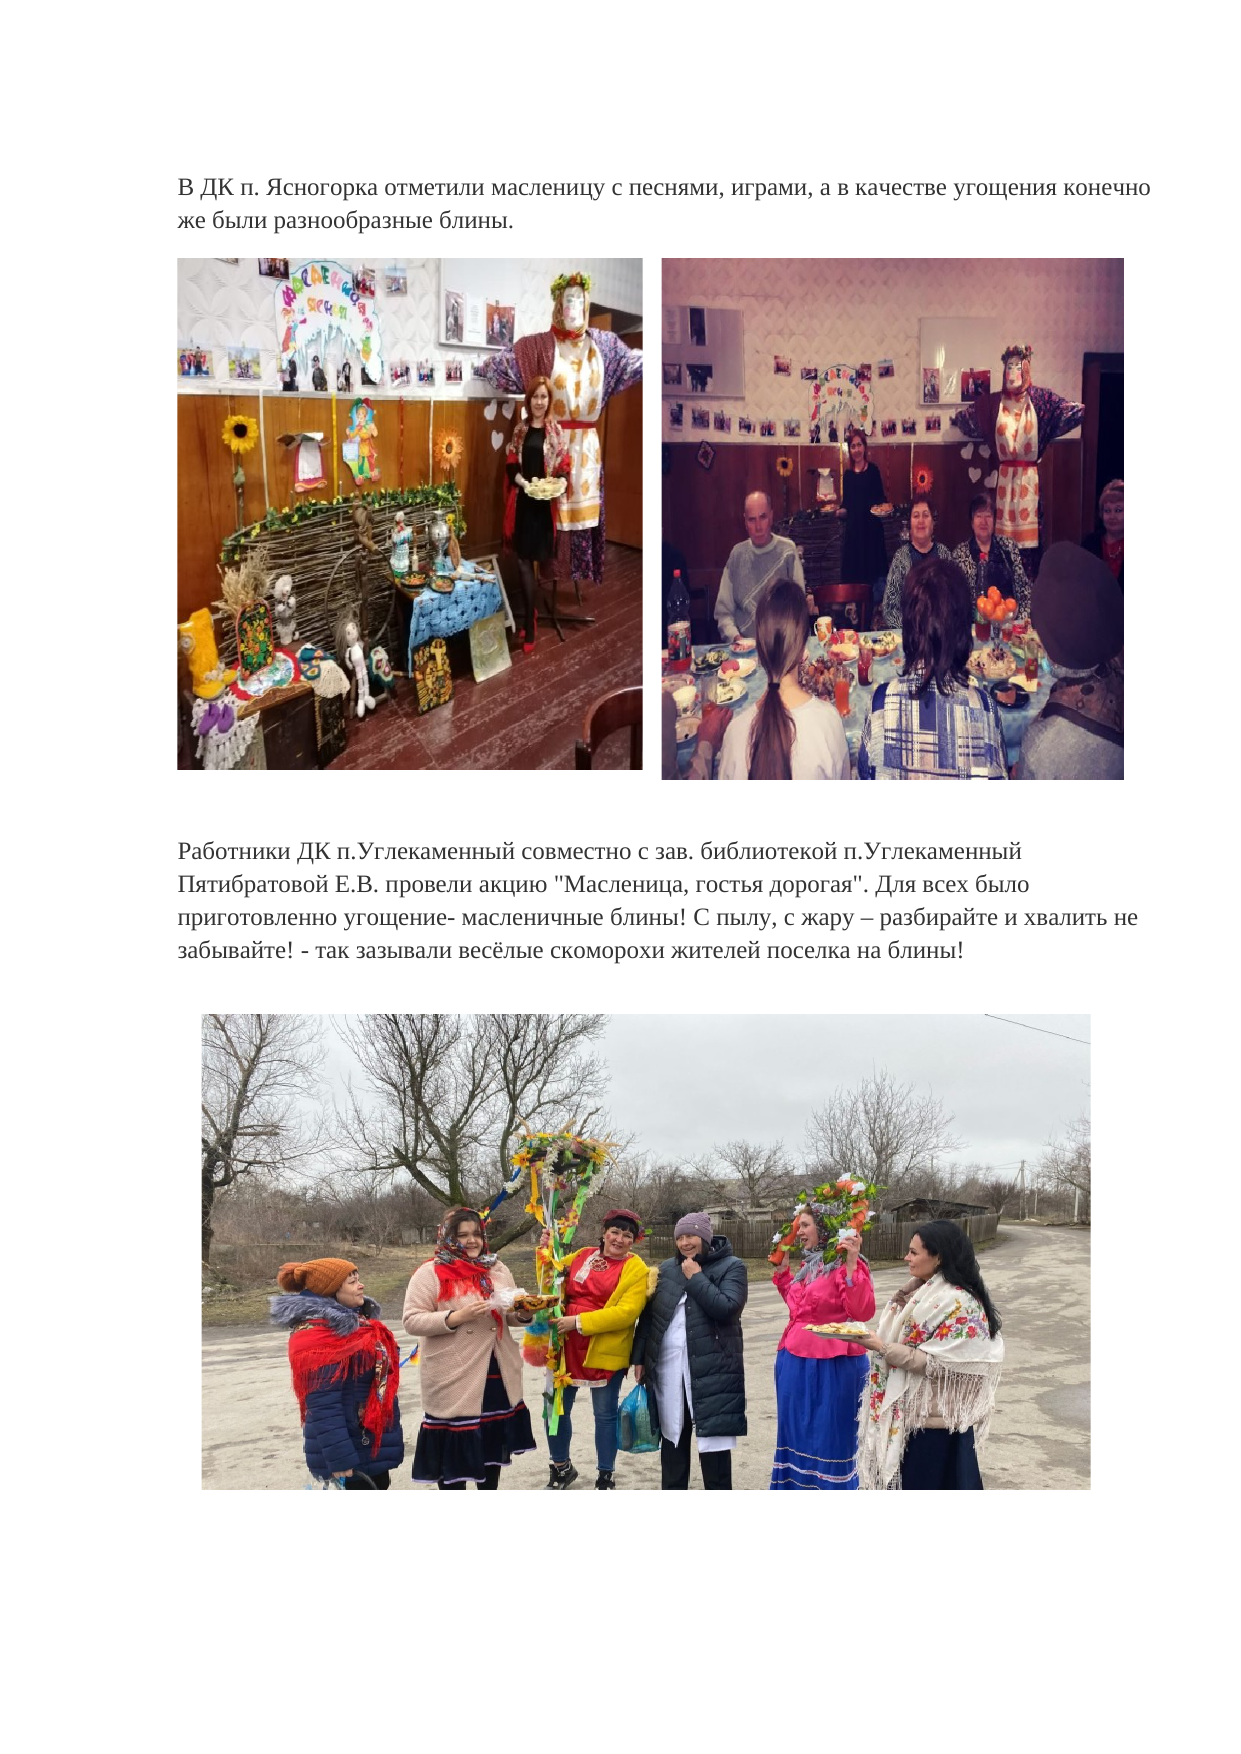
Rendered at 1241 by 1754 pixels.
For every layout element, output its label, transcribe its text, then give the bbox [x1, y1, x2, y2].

text В ДК п. Ясногорка отметили масленицу с песнями, играми, а в качестве угощения конечно же были разнообразные блины. [177, 172, 1152, 234]
picture [201, 1014, 1091, 1490]
picture [177, 258, 643, 770]
text Работники ДК п.Углекаменный совместно с зав. библиотекой п.Углекаменный Пятибратовой Е.В. провели акцию "Масленица, гостья дорогая". Для всех было приготовленно угощение- масленичные блины! С пылу, с жару – разбирайте и хвалить не забывайте! - так зазывали весёлые скоморохи жителей поселка на блины! [177, 836, 1152, 964]
picture [661, 258, 1124, 780]
